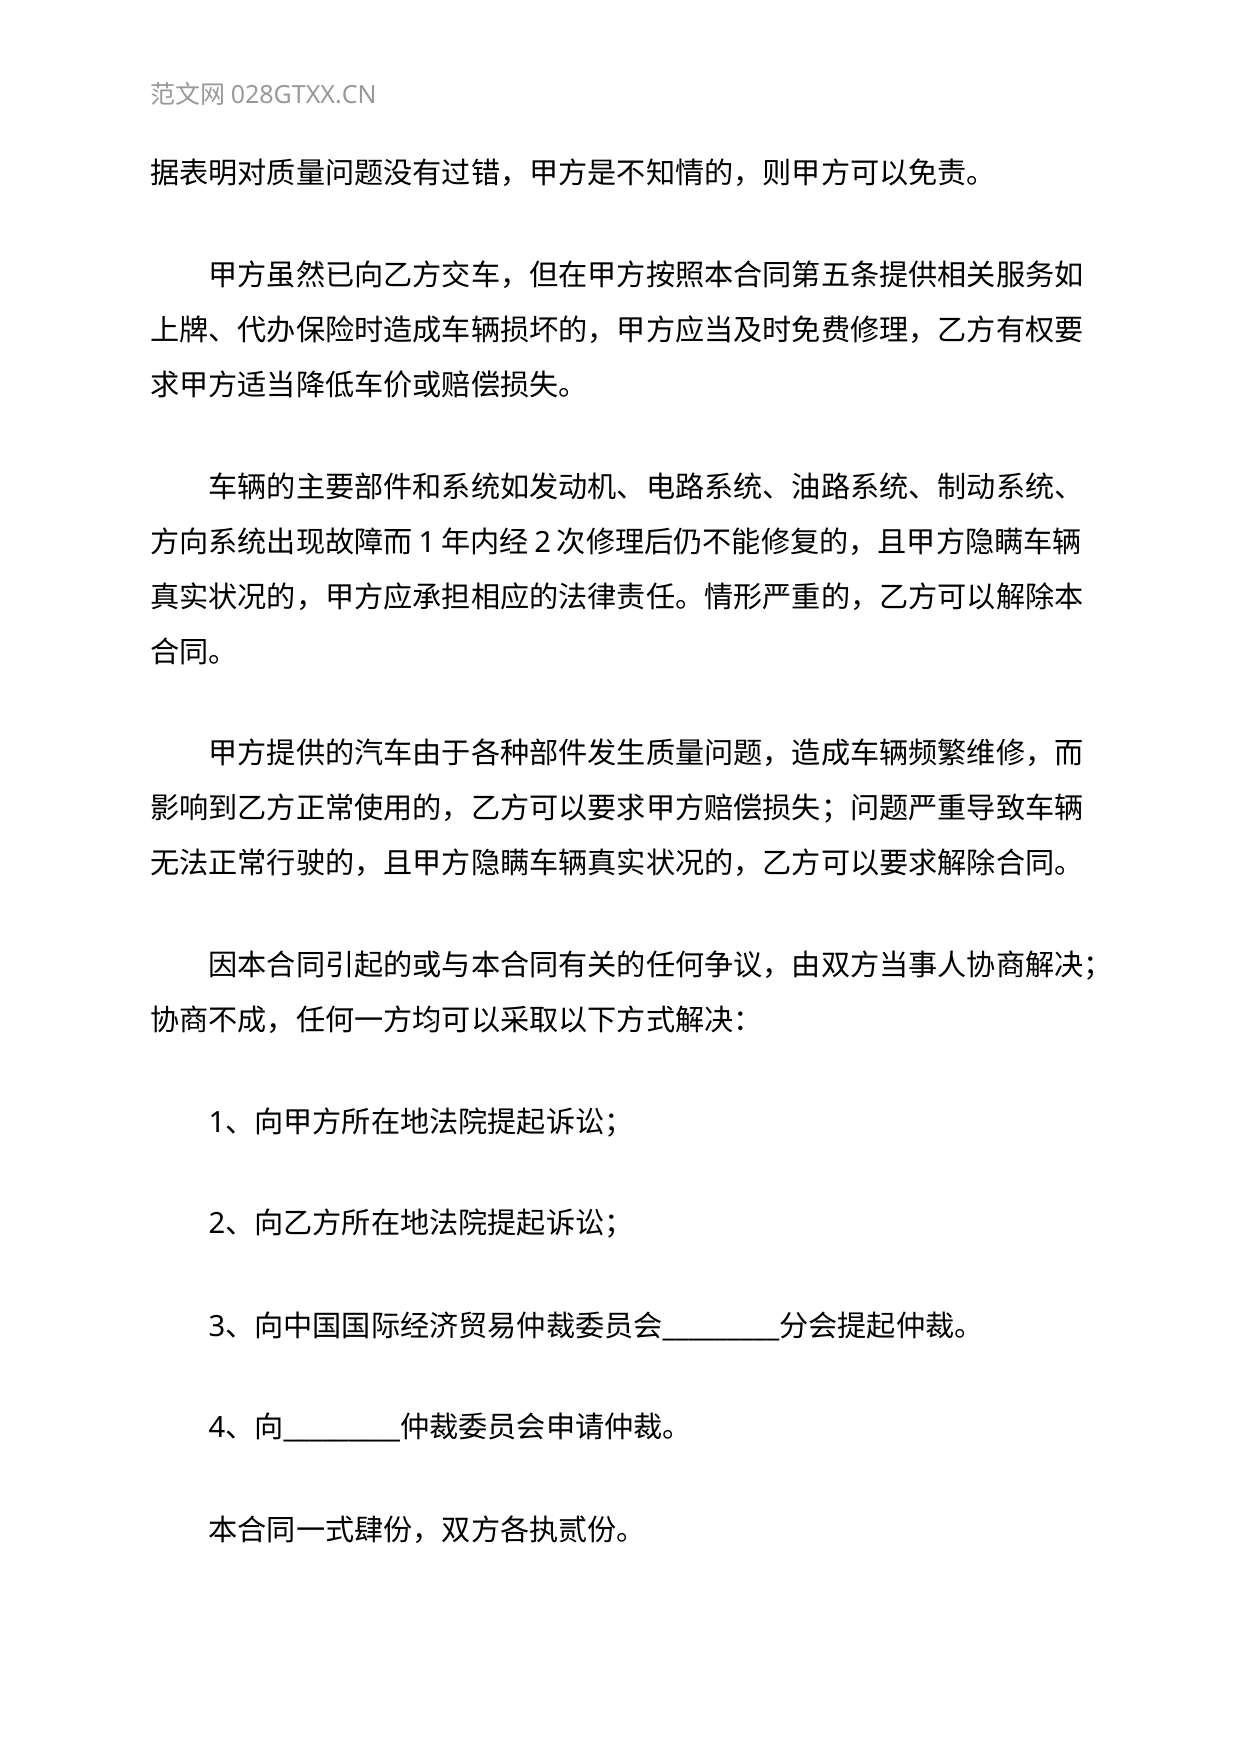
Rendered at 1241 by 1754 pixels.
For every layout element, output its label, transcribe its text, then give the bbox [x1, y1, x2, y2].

text 甲方提供的汽车由于各种部件发生质量问题，造成车辆频繁维修，而影响到乙方正常使用的，乙方可以要求甲方赔偿损失；问题严重导致车辆无法正常行驶的，且甲方隐瞒车辆真实状况的，乙方可以要求解除合同。 [150, 730, 1090, 882]
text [150, 150, 1090, 192]
text 4、向_________仲裁委员会申请仲裁。 [150, 1404, 1090, 1446]
text 因本合同引起的或与本合同有关的任何争议，由双方当事人协商解决；协商不成，任何一方均可以采取以下方式解决： [150, 941, 1090, 1039]
text 3、向中国国际经济贸易仲裁委员会_________分会提起仲裁。 [150, 1302, 1090, 1344]
text 甲方虽然已向乙方交车，但在甲方按照本合同第五条提供相关服务如上牌、代办保险时造成车辆损坏的，甲方应当及时免费修理，乙方有权要求甲方适当降低车价或赔偿损失。 [150, 252, 1090, 404]
text 1、向甲方所在地法院提起诉讼； [150, 1098, 1090, 1141]
text 本合同一式肆份，双方各执贰份。 [150, 1506, 1090, 1548]
text 车辆的主要部件和系统如发动机、电路系统、油路系统、制动系统、方向系统出现故障而1年内经2次修理后仍不能修复的，且甲方隐瞒车辆真实状况的，甲方应承担相应的法律责任。情形严重的，乙方可以解除本合同。 [150, 463, 1090, 670]
text 2、向乙方所在地法院提起诉讼； [150, 1200, 1090, 1242]
